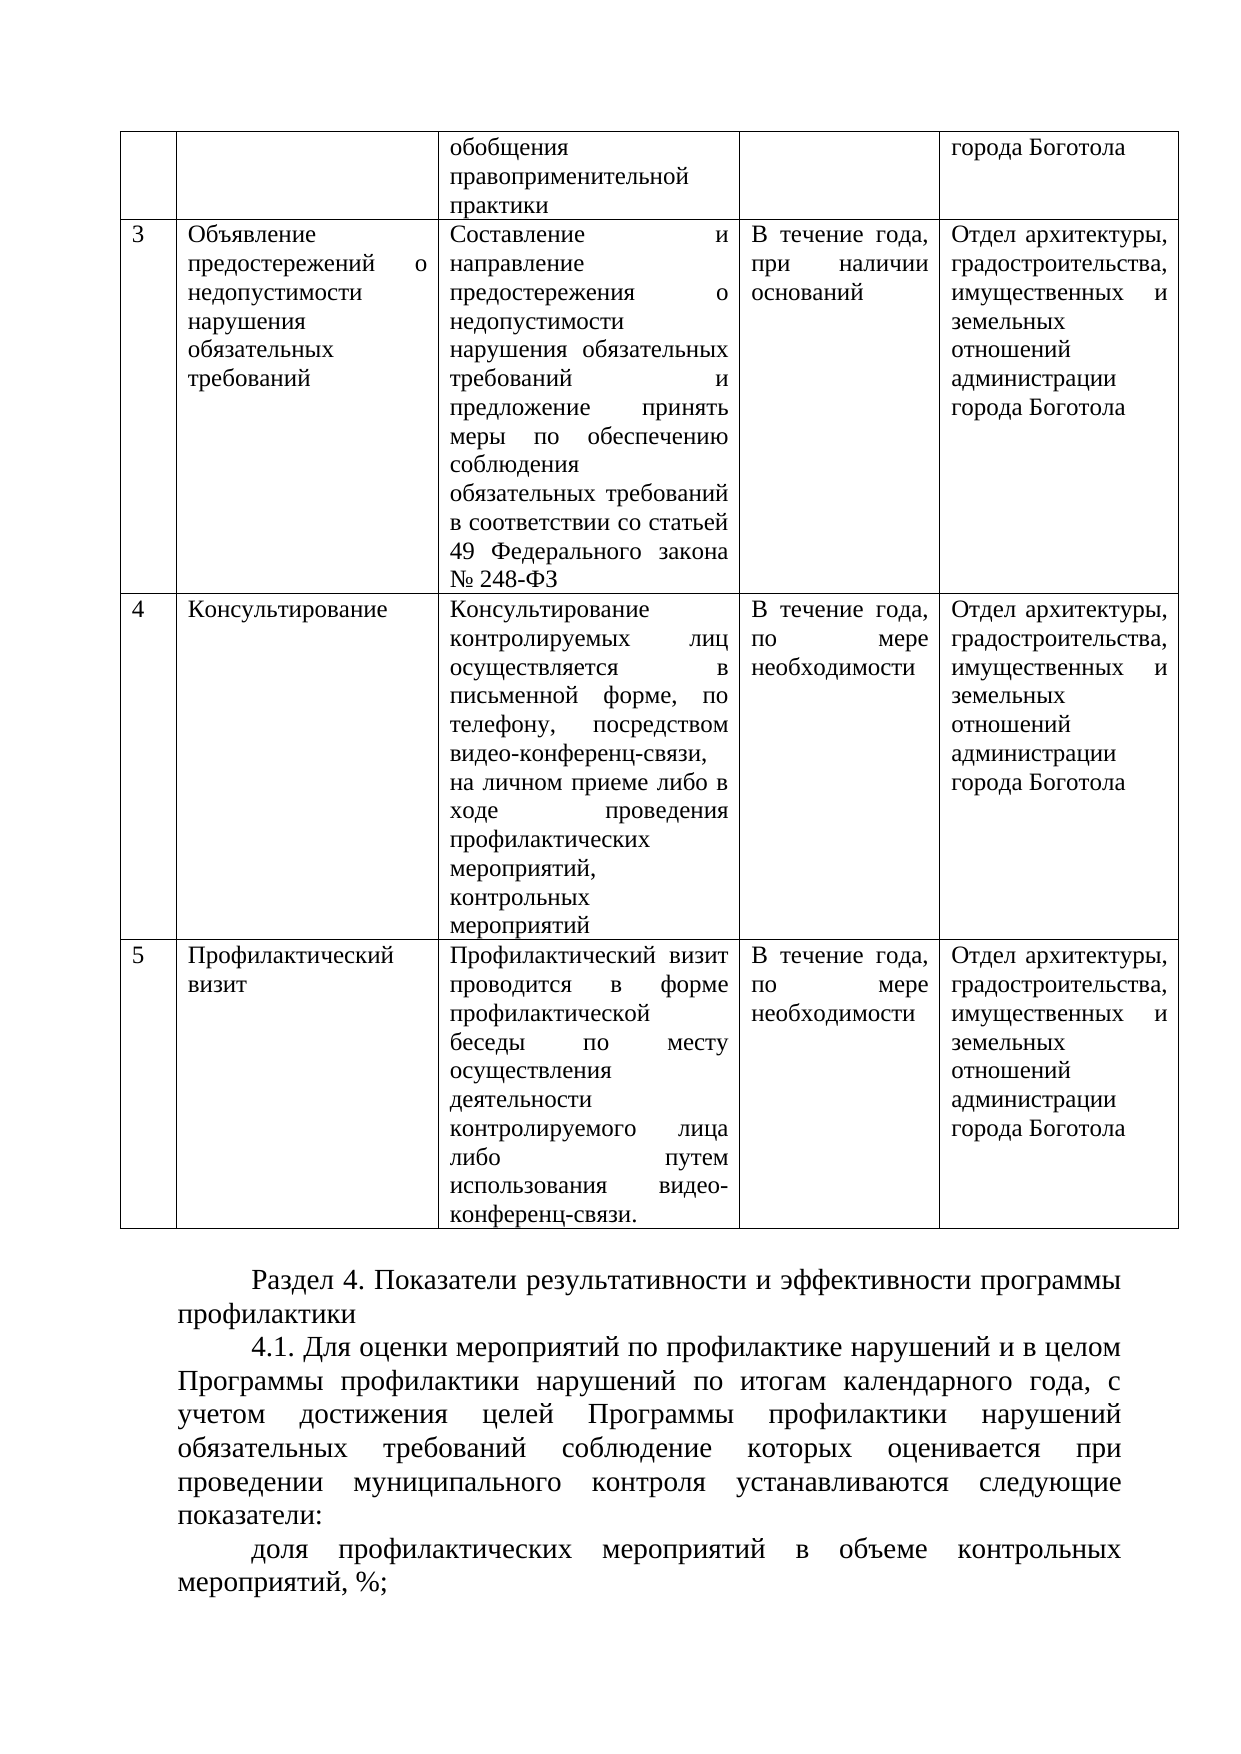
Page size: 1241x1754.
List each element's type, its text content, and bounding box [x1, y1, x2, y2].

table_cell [740, 132, 939, 218]
table_cell Профилактический визит проводится в форме профилактической беседы по месту осуществления деятельности контролируемого лица либо путем использования видео-конференц-связи. [439, 940, 739, 1228]
table_cell 5 [121, 940, 176, 1228]
text 4.1. Для оценки мероприятий по профилактике нарушений и в целом Программы профилактики нарушений по итогам календарного года, с учетом достижения целей Программы профилактики нарушений обязательных требований соблюдение которых оценивается при проведении муниципального контроля устанавливаются следующие показатели: [177, 1329, 1122, 1531]
table_cell Отдел архитектуры, градостроительства, имущественных и земельных отношений администрации города Боготола [940, 220, 1178, 593]
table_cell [439, 132, 739, 218]
table_cell 4 [121, 594, 176, 939]
table_cell В течение года, по мере необходимости [740, 594, 939, 939]
text Раздел 4. Показатели результативности и эффективности программы профилактики [177, 1262, 1122, 1329]
table_cell Консультирование [177, 594, 438, 939]
table_cell Консультирование контролируемых лиц осуществляется в письменной форме, по телефону, посредством видео-конференц-связи, на личном приеме либо в ходе проведения профилактических мероприятий, контрольных мероприятий [439, 594, 739, 939]
table_cell Профилактический визит [177, 940, 438, 1228]
table_cell Составление и направление предостережения о недопустимости нарушения обязательных требований и предложение принять меры по обеспечению соблюдения обязательных требований в соответствии со статьей 49 Федерального закона № 248-ФЗ [439, 220, 739, 593]
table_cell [940, 132, 1178, 218]
table_cell Отдел архитектуры, градостроительства, имущественных и земельных отношений администрации города Боготола [940, 594, 1178, 939]
table_cell Отдел архитектуры, градостроительства, имущественных и земельных отношений администрации города Боготола [940, 940, 1178, 1228]
text доля профилактических мероприятий в объеме контрольных мероприятий, %; [177, 1531, 1122, 1598]
table_cell Объявление предостережений о недопустимости нарушения обязательных требований [177, 220, 438, 593]
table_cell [177, 132, 438, 218]
table_cell В течение года, при наличии оснований [740, 220, 939, 593]
table_cell 3 [121, 220, 176, 593]
table_cell В течение года, по мере необходимости [740, 940, 939, 1228]
table_cell 2 [121, 132, 176, 218]
